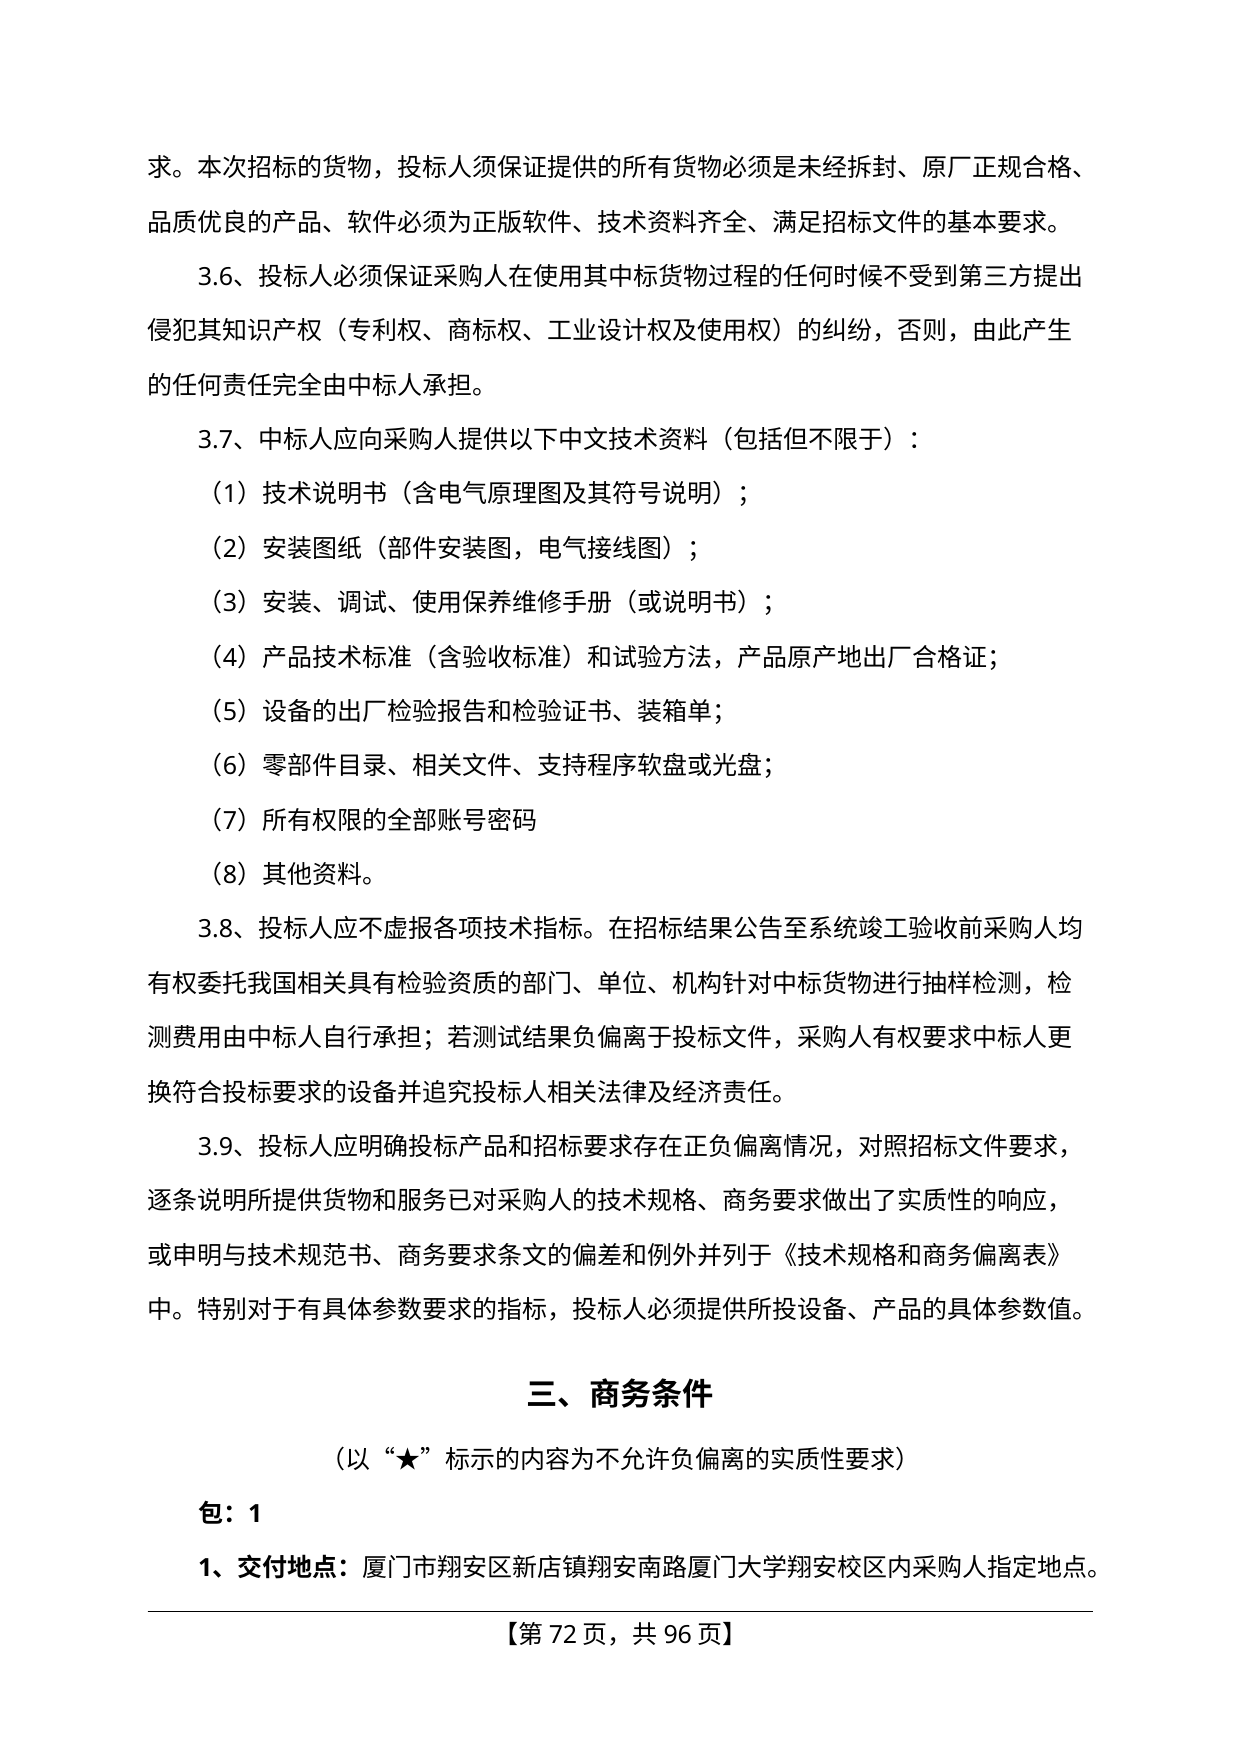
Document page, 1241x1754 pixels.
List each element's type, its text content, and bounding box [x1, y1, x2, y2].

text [148, 148, 1092, 238]
text 1、交付地点：厦门市翔安区新店镇翔安南路厦门大学翔安校区内采购人指定地点。 [148, 1548, 1092, 1584]
text 3.8、投标人应不虚报各项技术指标。在招标结果公告至系统竣工验收前采购人均有权委托我国相关具有检验资质的部门、单位、机构针对中标货物进行抽样检测，检测费用由中标人自行承担；若测试结果负偏离于投标文件，采购人有权要求中标人更换符合投标要求的设备并追究投标人相关法律及经济责任。 [148, 909, 1092, 1108]
subtitle 三、商务条件 [148, 1369, 1092, 1414]
text 3.7、中标人应向采购人提供以下中文技术资料（包括但不限于）： [148, 419, 1092, 456]
text （2）安装图纸（部件安装图，电气接线图）； [148, 528, 1092, 564]
text （1）技术说明书（含电气原理图及其符号说明）； [148, 474, 1092, 510]
text 3.9、投标人应明确投标产品和招标要求存在正负偏离情况，对照招标文件要求，逐条说明所提供货物和服务已对采购人的技术规格、商务要求做出了实质性的响应，或申明与技术规范书、商务要求条文的偏差和例外并列于《技术规格和商务偏离表》中。特别对于有具体参数要求的指标，投标人必须提供所投设备、产品的具体参数值。 [148, 1126, 1092, 1326]
text （6）零部件目录、相关文件、支持程序软盘或光盘； [148, 746, 1092, 782]
text （3）安装、调试、使用保养维修手册（或说明书）； [148, 583, 1092, 619]
text （5）设备的出厂检验报告和检验证书、装箱单； [148, 691, 1092, 728]
text 包：1 [148, 1493, 1092, 1530]
text （8）其他资料。 [148, 854, 1092, 891]
text 3.6、投标人必须保证采购人在使用其中标货物过程的任何时候不受到第三方提出侵犯其知识产权（专利权、商标权、工业设计权及使用权）的纠纷，否则，由此产生的任何责任完全由中标人承担。 [148, 256, 1092, 401]
text （4）产品技术标准（含验收标准）和试验方法，产品原产地出厂合格证； [148, 637, 1092, 673]
text （以“★”标示的内容为不允许负偏离的实质性要求） [148, 1439, 1092, 1475]
text （7）所有权限的全部账号密码 [148, 800, 1092, 836]
